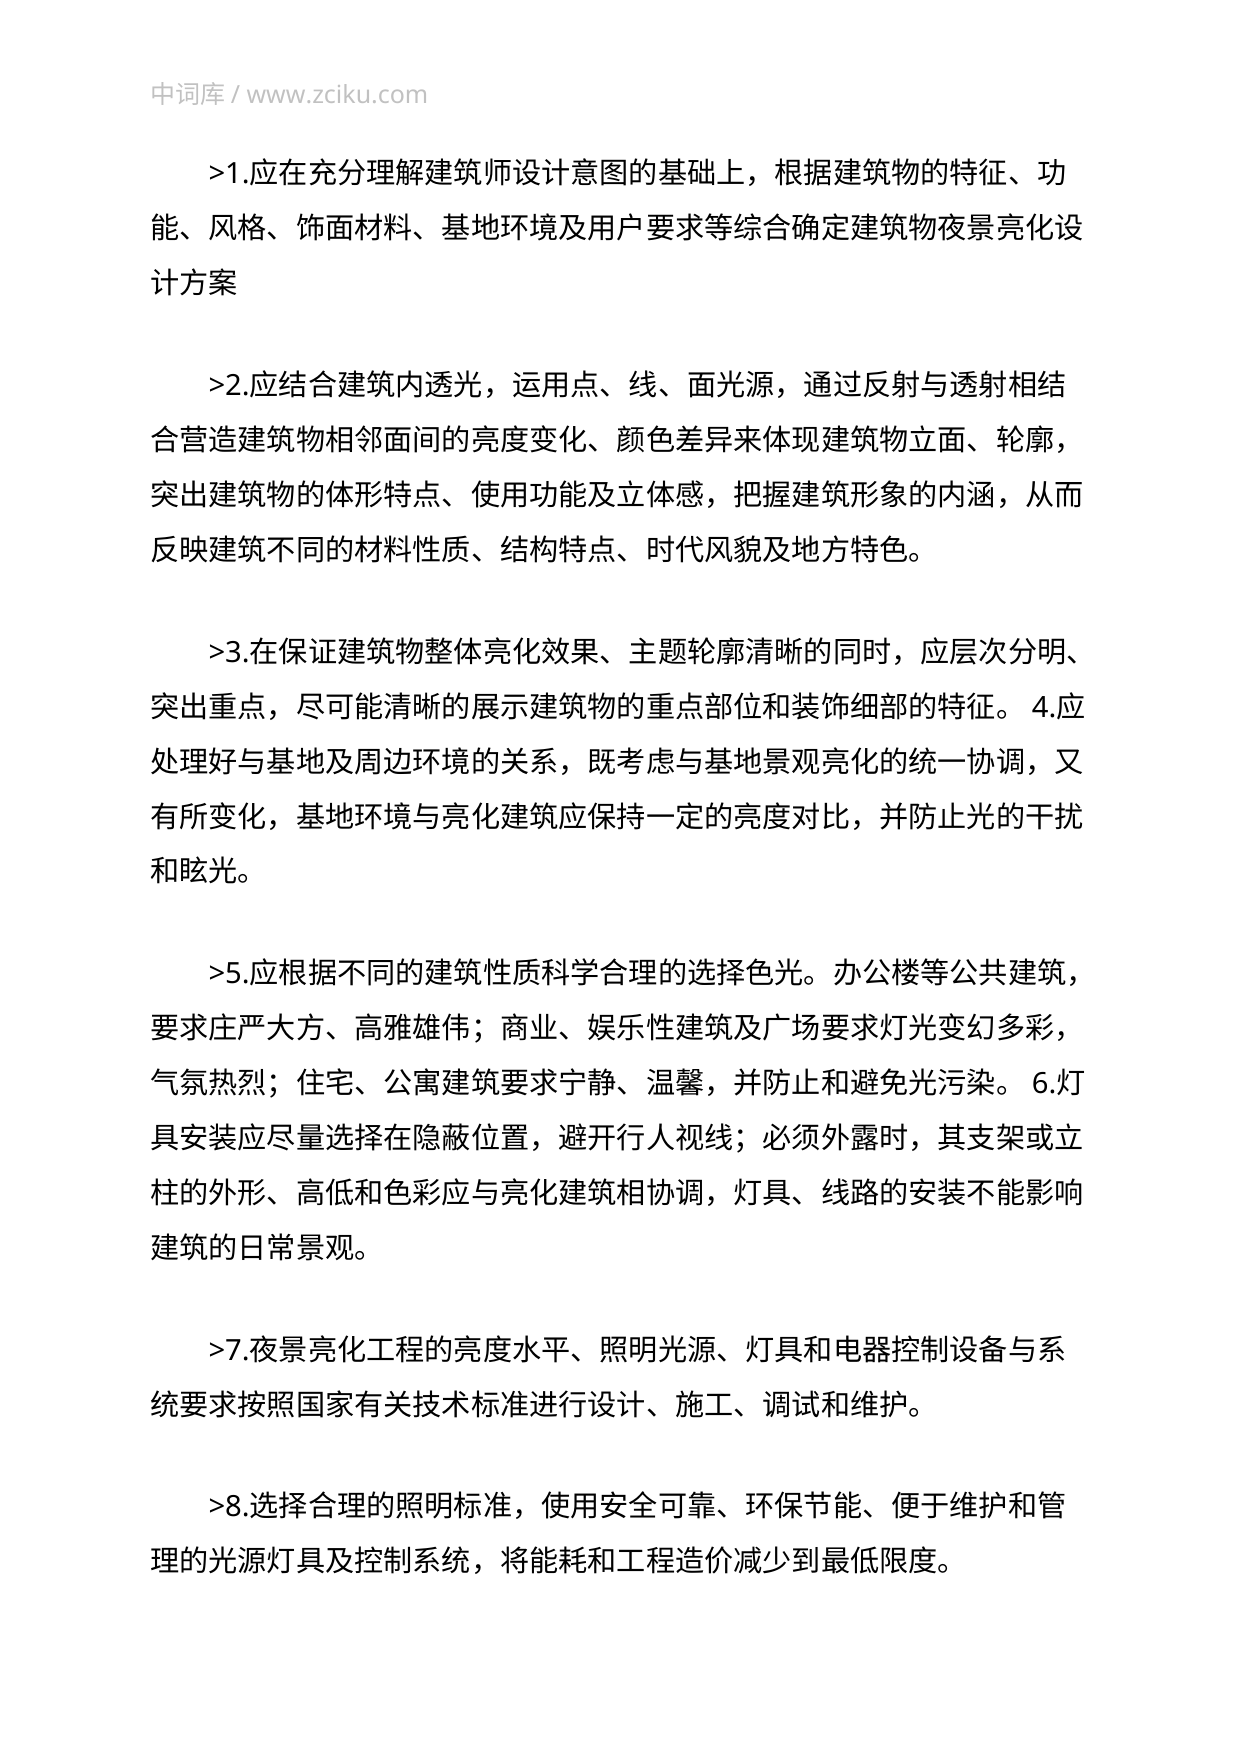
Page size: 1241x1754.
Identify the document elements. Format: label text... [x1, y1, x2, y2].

text >7.夜景亮化工程的亮度水平、照明光源、灯具和电器控制设备与系统要求按照国家有关技术标准进行设计、施工、调试和维护。 [150, 1326, 1090, 1423]
text >3.在保证建筑物整体亮化效果、主题轮廓清晰的同时，应层次分明、突出重点，尽可能清晰的展示建筑物的重点部位和装饰细部的特征。 4.应处理好与基地及周边环境的关系，既考虑与基地景观亮化的统一协调，又有所变化，基地环境与亮化建筑应保持一定的亮度对比，并防止光的干扰和眩光。 [150, 628, 1090, 890]
text >1.应在充分理解建筑师设计意图的基础上，根据建筑物的特征、功能、风格、饰面材料、基地环境及用户要求等综合确定建筑物夜景亮化设计方案 [150, 150, 1090, 302]
text >2.应结合建筑内透光，运用点、线、面光源，通过反射与透射相结合营造建筑物相邻面间的亮度变化、颜色差异来体现建筑物立面、轮廓，突出建筑物的体形特点、使用功能及立体感，把握建筑形象的内涵，从而反映建筑不同的材料性质、结构特点、时代风貌及地方特色。 [150, 362, 1090, 569]
text >5.应根据不同的建筑性质科学合理的选择色光。办公楼等公共建筑，要求庄严大方、高雅雄伟；商业、娱乐性建筑及广场要求灯光变幻多彩，气氛热烈；住宅、公寓建筑要求宁静、温馨，并防止和避免光污染。 6.灯具安装应尽量选择在隐蔽位置，避开行人视线；必须外露时，其支架或立柱的外形、高低和色彩应与亮化建筑相协调，灯具、线路的安装不能影响建筑的日常景观。 [150, 950, 1090, 1267]
text >8.选择合理的照明标准，使用安全可靠、环保节能、便于维护和管理的光源灯具及控制系统，将能耗和工程造价减少到最低限度。 [150, 1483, 1090, 1580]
